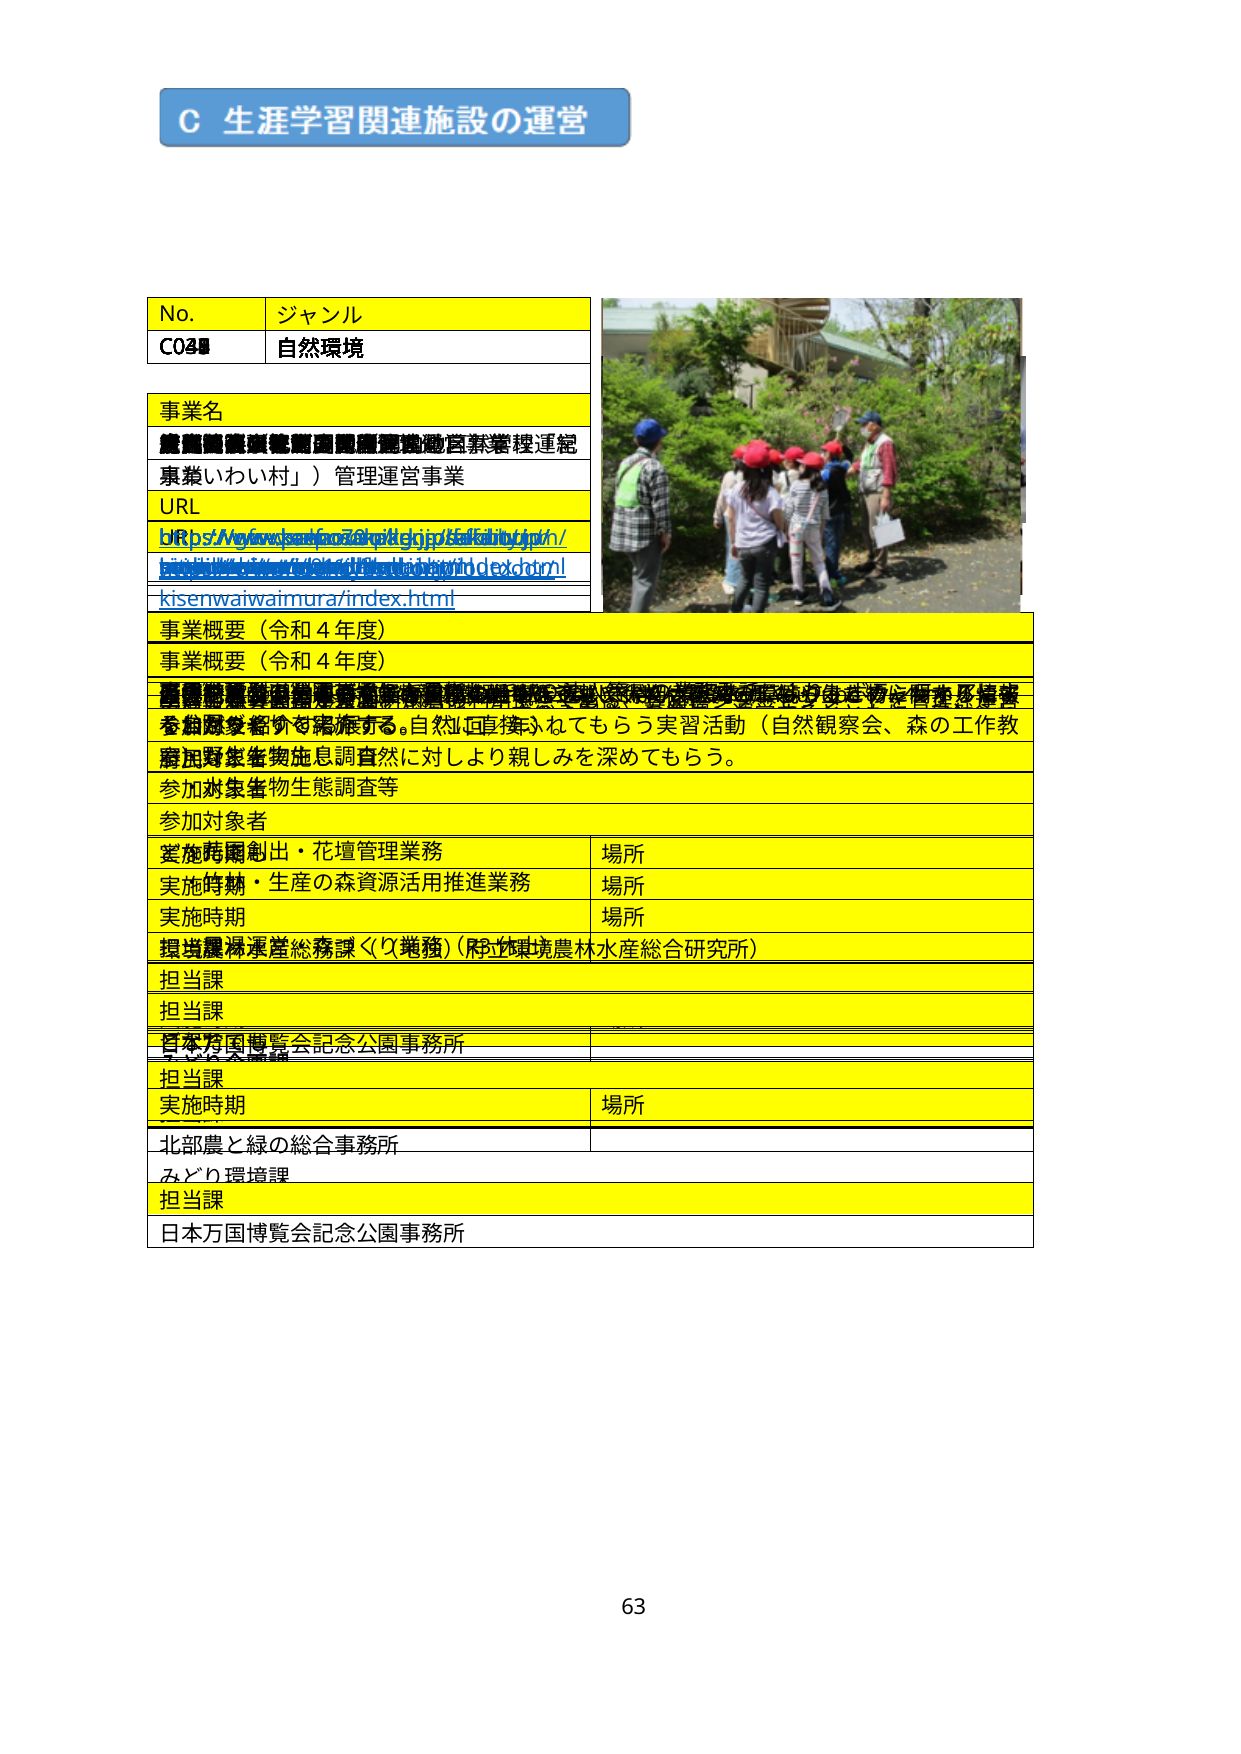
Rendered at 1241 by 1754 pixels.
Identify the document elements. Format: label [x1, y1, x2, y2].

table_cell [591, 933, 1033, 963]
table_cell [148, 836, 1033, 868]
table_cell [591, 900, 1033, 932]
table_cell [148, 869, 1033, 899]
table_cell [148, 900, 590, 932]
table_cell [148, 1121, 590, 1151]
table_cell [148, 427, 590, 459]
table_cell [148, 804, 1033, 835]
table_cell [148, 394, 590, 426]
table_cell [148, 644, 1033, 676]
picture [603, 298, 1021, 613]
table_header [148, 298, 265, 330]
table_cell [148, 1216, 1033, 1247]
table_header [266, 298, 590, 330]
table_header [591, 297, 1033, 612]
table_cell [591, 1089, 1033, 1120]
picture [159, 88, 635, 152]
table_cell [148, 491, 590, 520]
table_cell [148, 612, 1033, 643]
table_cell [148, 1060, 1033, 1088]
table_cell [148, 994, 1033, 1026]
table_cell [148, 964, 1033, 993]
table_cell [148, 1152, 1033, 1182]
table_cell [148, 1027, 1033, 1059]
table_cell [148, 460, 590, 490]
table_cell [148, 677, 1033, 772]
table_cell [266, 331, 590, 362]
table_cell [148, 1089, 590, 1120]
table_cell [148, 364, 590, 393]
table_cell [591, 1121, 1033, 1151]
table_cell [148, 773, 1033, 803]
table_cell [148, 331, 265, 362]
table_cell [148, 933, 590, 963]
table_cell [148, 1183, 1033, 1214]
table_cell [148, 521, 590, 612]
